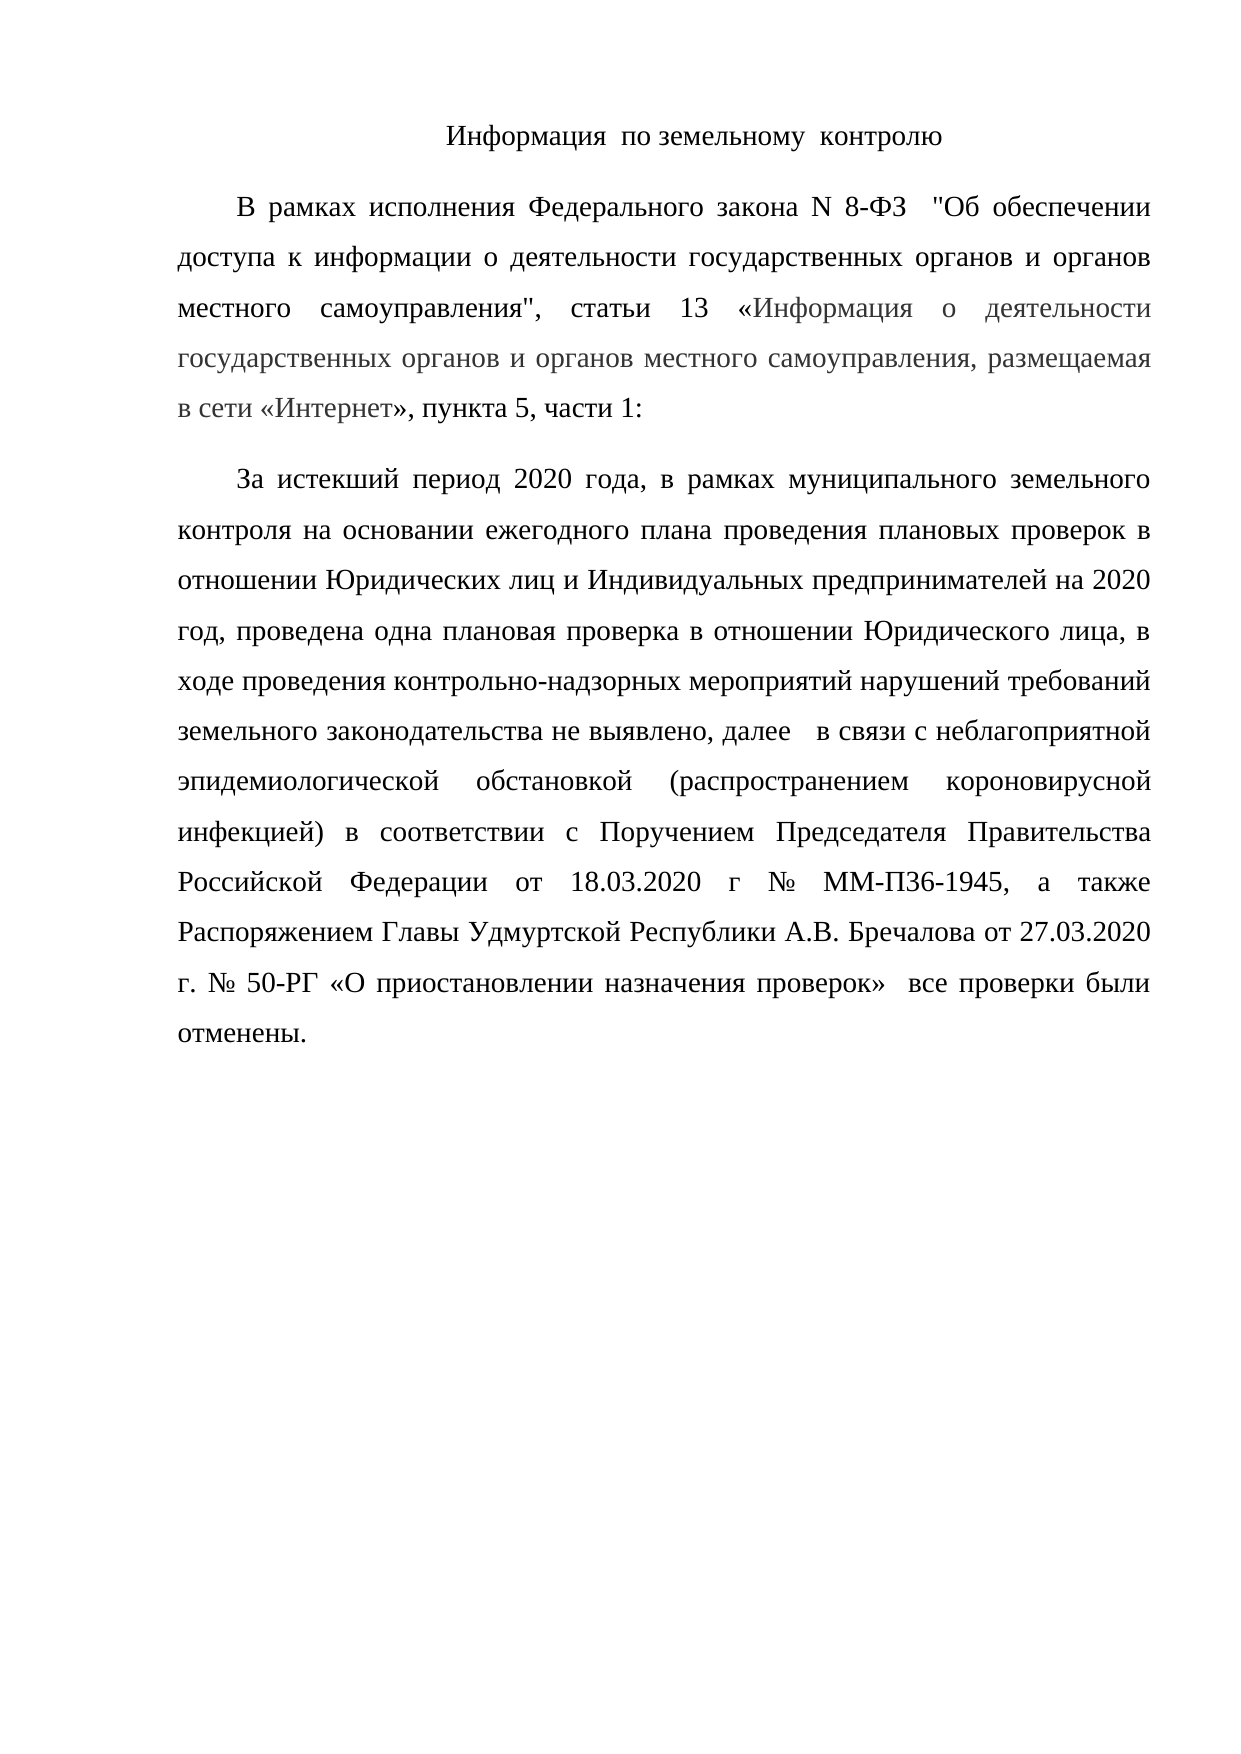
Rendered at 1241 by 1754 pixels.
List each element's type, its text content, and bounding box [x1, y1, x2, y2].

text За истекший период 2020 года, в рамках муниципального земельного контроля на основании ежегодного плана проведения плановых проверок в отношении Юридических лиц и Индивидуальных предпринимателей на 2020 год, проведена одна плановая проверка в отношении Юридического лица, в ходе проведения контрольно-надзорных мероприятий нарушений требований земельного законодательства не выявлено, далее в связи с неблагоприятной эпидемиологической обстановкой (распространением короновирусной инфекцией) в соответствии с Поручением Председателя Правительства Российской Федерации от 18.03.2020 г № ММ-П36-1945, а также Распоряжением Главы Удмуртской Республики А.В. Бречалова от 27.03.2020 г. № 50-РГ «О приостановлении назначения проверок» все проверки были отменены. [177, 462, 1152, 1049]
text В рамках исполнения Федерального закона N 8-ФЗ "Об обеспечении доступа к информации о деятельности государственных органов и органов местного самоуправления", статьи 13 «Информация о деятельности государственных органов и органов местного самоуправления, размещаемая в сети «Интернет», пункта 5, части 1: [177, 374, 1152, 424]
text В рамках исполнения Федерального закона N 8-ФЗ "Об обеспечении доступа к информации о деятельности государственных органов и органов местного самоуправления", статьи 13 «Информация о деятельности государственных органов и органов местного самоуправления, размещаемая в сети «Интернет», пункта 5, части 1: [177, 189, 1152, 240]
text Информация по земельному контролю [177, 118, 1152, 152]
text В рамках исполнения Федерального закона N 8-ФЗ "Об обеспечении доступа к информации о деятельности государственных органов и органов местного самоуправления", статьи 13 «Информация о деятельности государственных органов и органов местного самоуправления, размещаемая в сети «Интернет», пункта 5, части 1: [177, 273, 1152, 340]
